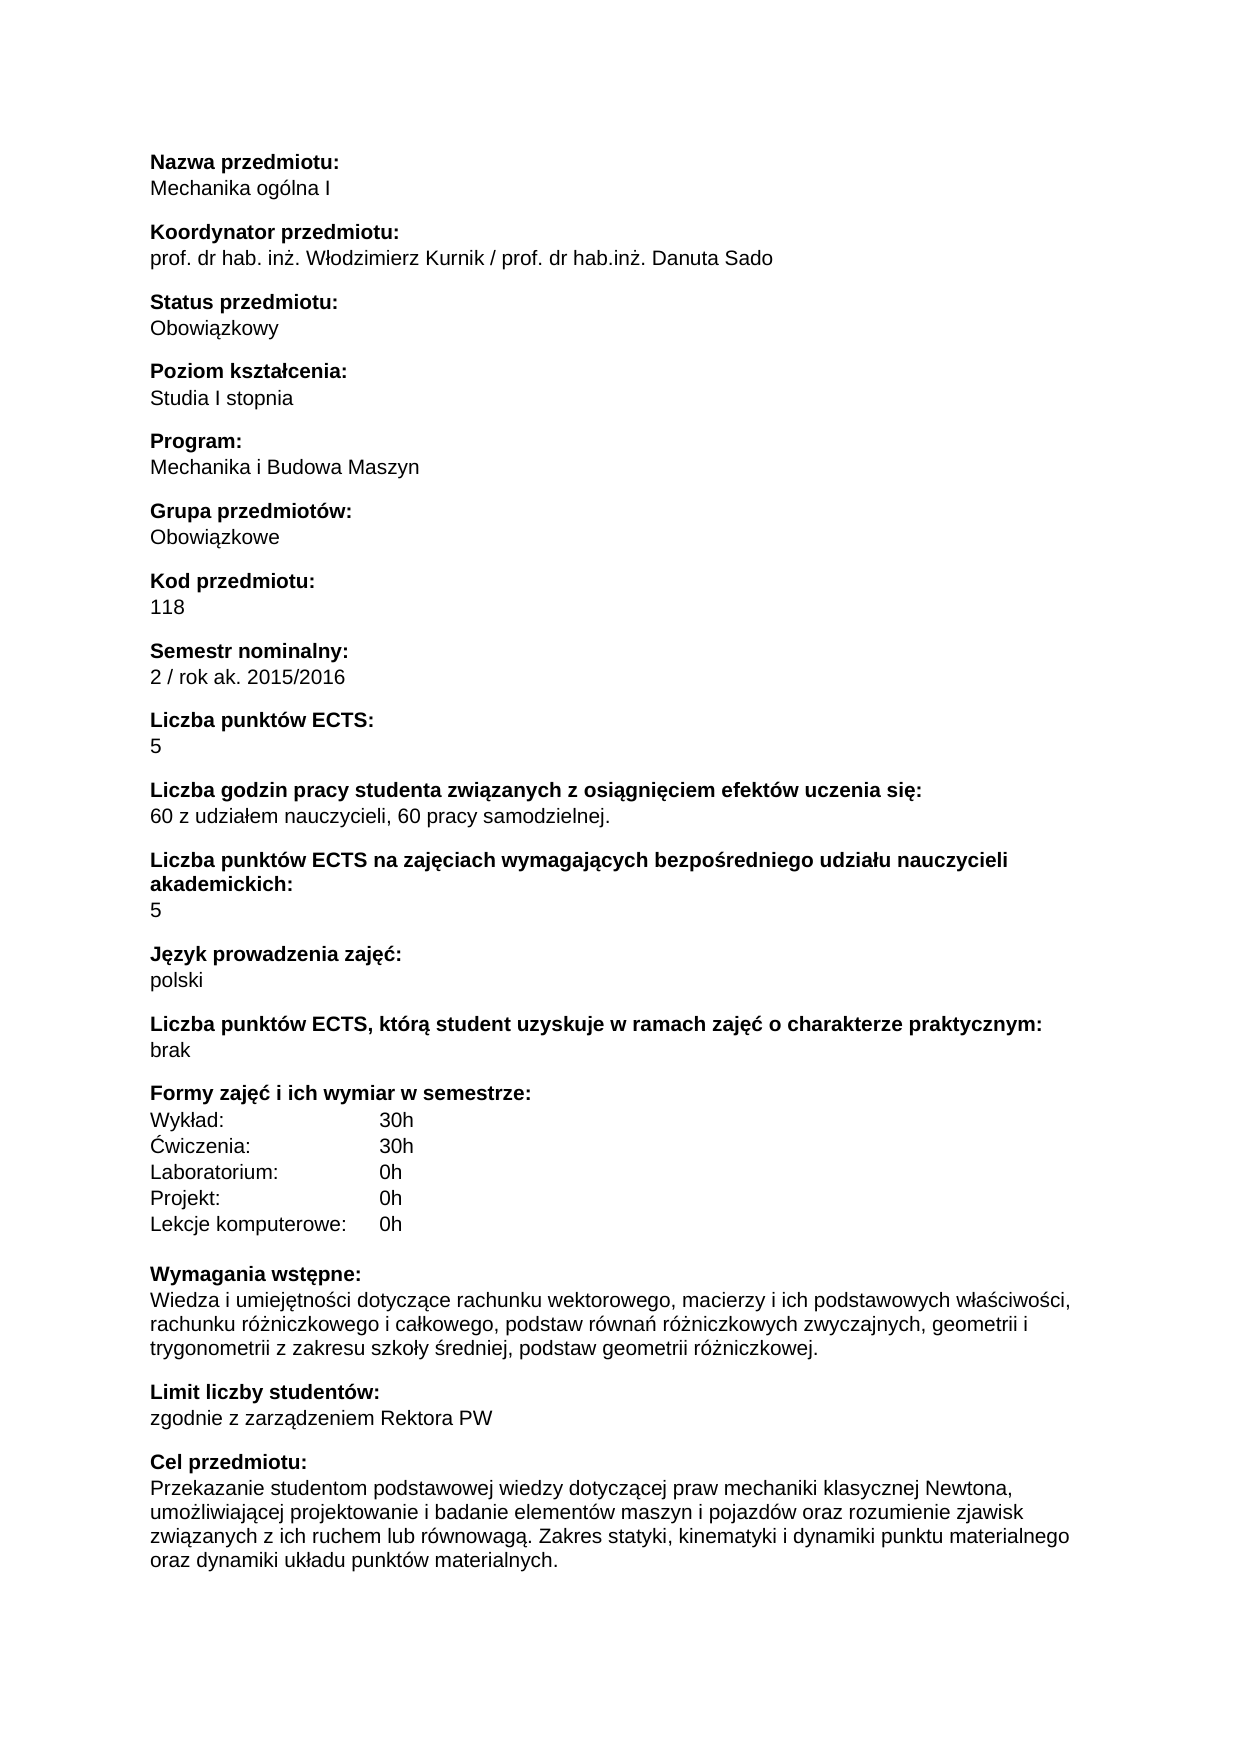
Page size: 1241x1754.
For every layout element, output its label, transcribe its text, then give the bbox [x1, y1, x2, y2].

table_header Wykład: [140, 1108, 367, 1132]
text Poziom kształcenia: [150, 359, 1090, 383]
text Język prowadzenia zajęć: [150, 942, 1090, 966]
text brak [150, 1037, 1090, 1061]
text Wymagania wstępne: [150, 1262, 1090, 1286]
text 118 [150, 595, 1090, 619]
text Formy zajęć i ich wymiar w semestrze: [150, 1081, 1090, 1105]
table_cell 0h [369, 1184, 597, 1210]
text Status przedmiotu: [150, 289, 1090, 313]
text Nazwa przedmiotu: [150, 150, 1090, 174]
text Cel przedmiotu: [150, 1449, 1090, 1473]
text Limit liczby studentów: [150, 1380, 1090, 1404]
table_cell Projekt: [140, 1186, 367, 1210]
text 5 [150, 898, 1090, 922]
text zgodnie z zarządzeniem Rektora PW [150, 1406, 1090, 1430]
text 2 / rok ak. 2015/2016 [150, 664, 1090, 688]
table_cell 30h [369, 1132, 597, 1158]
text Liczba punktów ECTS na zajęciach wymagających bezpośredniego udziału nauczycieli akademickich: [150, 848, 1090, 896]
text prof. dr hab. inż. Włodzimierz Kurnik / prof. dr hab.inż. Danuta Sado [150, 246, 1090, 270]
text Grupa przedmiotów: [150, 499, 1090, 523]
table_cell Lekcje komputerowe: [140, 1212, 367, 1236]
text polski [150, 968, 1090, 992]
text Liczba punktów ECTS: [150, 708, 1090, 732]
text 60 z udziałem nauczycieli, 60 pracy samodzielnej. [150, 804, 1090, 828]
text Liczba godzin pracy studenta związanych z osiągnięciem efektów uczenia się: [150, 778, 1090, 802]
text Koordynator przedmiotu: [150, 220, 1090, 244]
text Wiedza i umiejętności dotyczące rachunku wektorowego, macierzy i ich podstawowych właściwości, rachunku różniczkowego i całkowego, podstaw równań różniczkowych zwyczajnych, geometrii i trygonometrii z zakresu szkoły średniej, podstaw geometrii różniczkowej. [150, 1288, 1090, 1360]
table_cell Laboratorium: [140, 1160, 367, 1184]
table_cell Ćwiczenia: [140, 1134, 367, 1158]
text Kod przedmiotu: [150, 569, 1090, 593]
text Mechanika ogólna I [150, 176, 1090, 200]
text 5 [150, 734, 1090, 758]
text Liczba punktów ECTS, którą student uzyskuje w ramach zajęć o charakterze praktycznym: [150, 1011, 1090, 1035]
text Przekazanie studentom podstawowej wiedzy dotyczącej praw mechaniki klasycznej Newtona, umożliwiającej projektowanie i badanie elementów maszyn i pojazdów oraz rozumienie zjawisk związanych z ich ruchem lub równowagą. Zakres statyki, kinematyki i dynamiki punktu materialnego oraz dynamiki układu punktów materialnych. [150, 1476, 1090, 1571]
text Obowiązkowe [150, 525, 1090, 549]
text Obowiązkowy [150, 316, 1090, 339]
text Semestr nominalny: [150, 638, 1090, 662]
text Studia I stopnia [150, 385, 1090, 409]
table_cell 0h [369, 1210, 597, 1236]
table_header 30h [369, 1108, 597, 1132]
text Program: [150, 429, 1090, 453]
text Mechanika i Budowa Maszyn [150, 455, 1090, 479]
table_cell 0h [369, 1158, 597, 1184]
